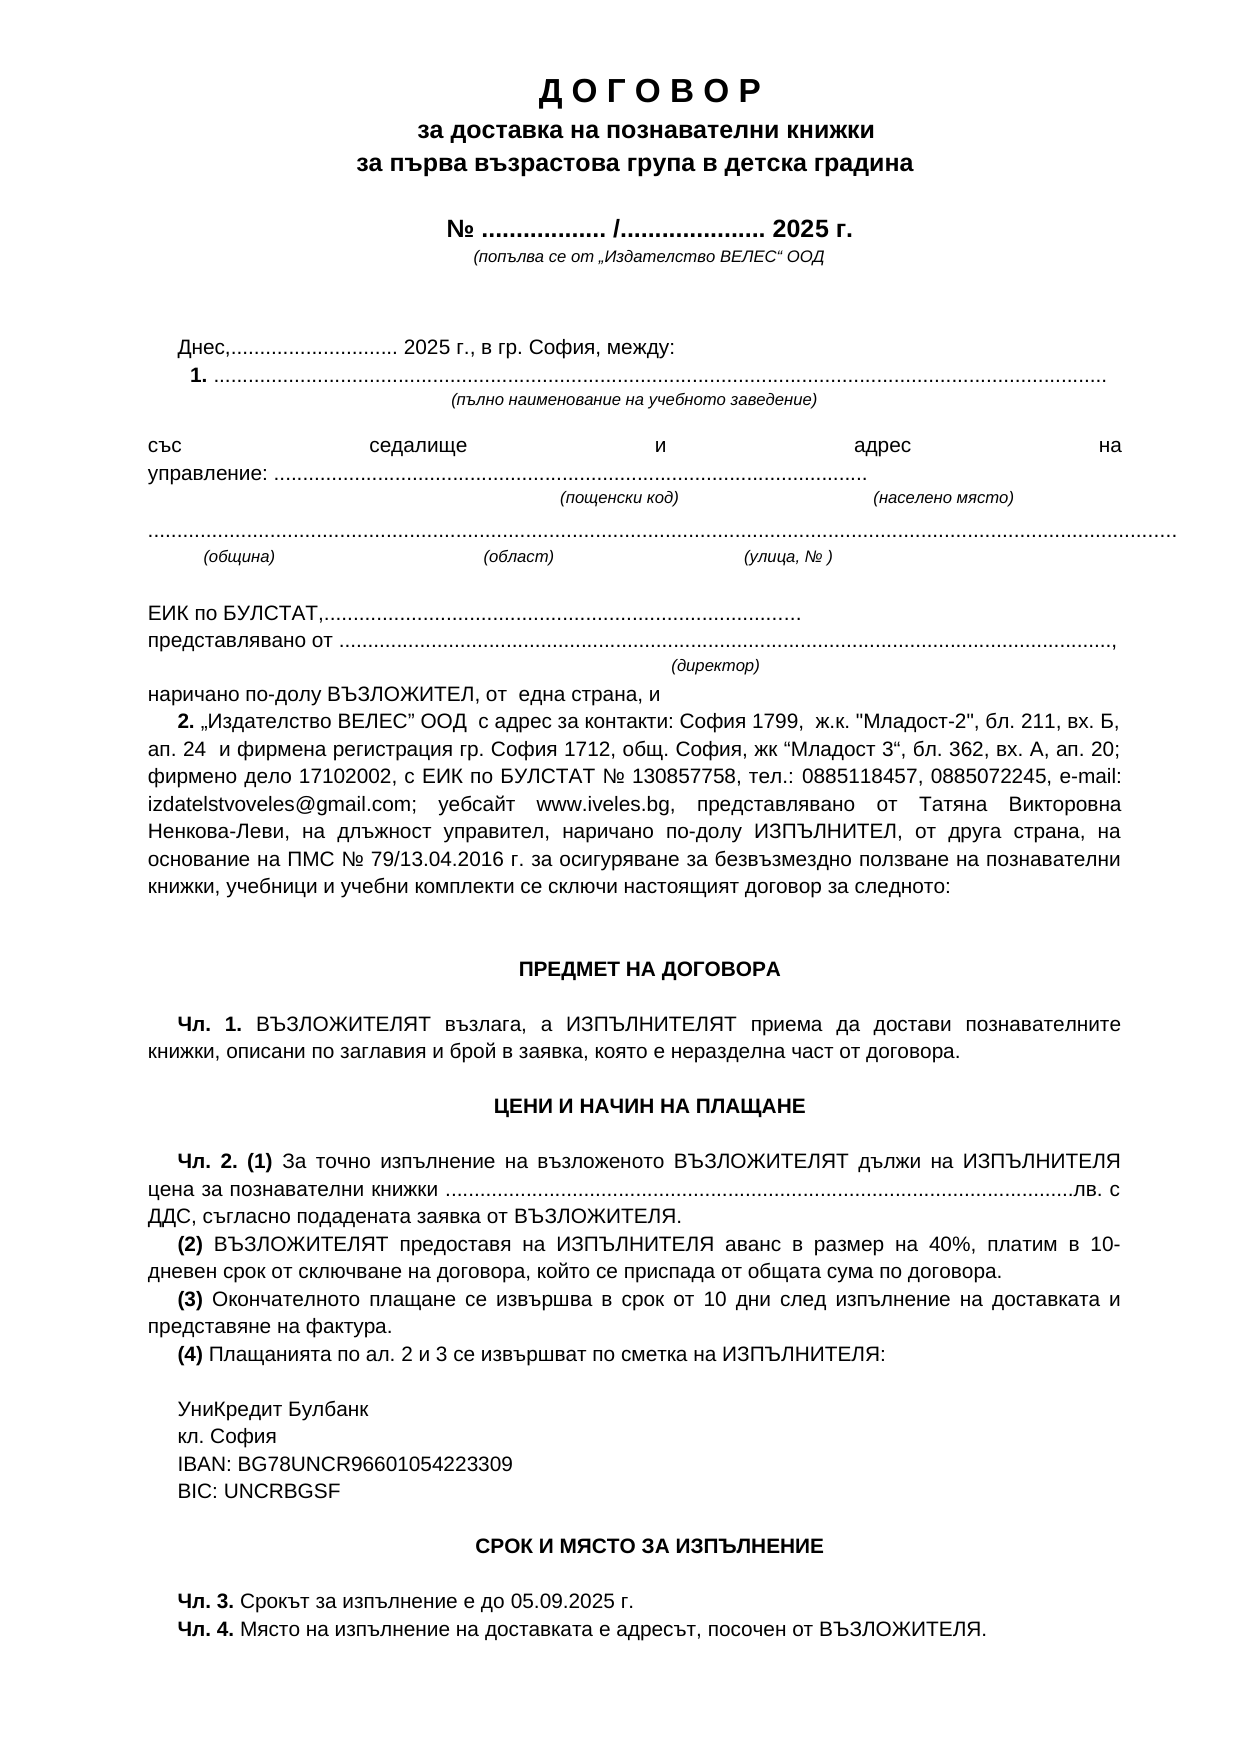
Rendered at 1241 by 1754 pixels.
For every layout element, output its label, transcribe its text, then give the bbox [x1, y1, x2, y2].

text BIC: UNCRBGSF [148, 1479, 1122, 1503]
text кл. София [148, 1424, 1122, 1448]
text (община) (област) (улица, № ) [148, 547, 1122, 566]
text (3) Окончателното плащане се извършва в срок от 10 дни след изпълнение на доставката и представяне на фактура. [148, 1287, 1122, 1338]
text (2) ВЪЗЛОЖИТЕЛЯТ предоставя на ИЗПЪЛНИТЕЛЯ аванс в размер на 40%, платим в 10-дневен срок от сключване на договора, който се приспада от общата сума по договора. [148, 1232, 1122, 1283]
text ПРЕДМЕТ НА ДОГОВОРА [148, 957, 1122, 981]
text представлявано от ......................................................................................................................................, [148, 628, 1122, 652]
text (попълва се от „Издателство ВЕЛЕС“ ООД [148, 247, 1122, 266]
text Чл. 2. (1) За точно изпълнение на възложеното ВЪЗЛОЖИТЕЛЯТ дължи на ИЗПЪЛНИТЕЛЯ цена за познавателни книжки .............................................................................................................лв. с ДДС, съгласно подадената заявка от ВЪЗЛОЖИТЕЛЯ. [148, 1149, 1122, 1228]
text Днес,............................. 2025 г., в гр. София, между: [148, 335, 1122, 359]
text ЦЕНИ И НАЧИН НА ПЛАЩАНЕ [148, 1094, 1122, 1118]
text ЕИК по БУЛСТАТ, [148, 600, 1122, 624]
text за доставка на познавателни книжки за първа възрастова група в детска градина [148, 115, 1122, 177]
text УниКредит Булбанк [148, 1397, 1122, 1421]
text със седалище и адрес на управление: ....................................................................................................... [148, 433, 1122, 485]
text СРОК И МЯСТО ЗА ИЗПЪЛНЕНИЕ [148, 1534, 1122, 1558]
text Чл. 4. Място на изпълнение на доставката е адресът, посочен от ВЪЗЛОЖИТЕЛЯ. [148, 1617, 1122, 1641]
text (4) Плащанията по ал. 2 и 3 се извършват по сметка на ИЗПЪЛНИТЕЛЯ: [148, 1342, 1122, 1366]
text 1. ........................................................................................................................................................... (пълно наименование на учебното заведение) [148, 363, 1122, 408]
text Д О Г О В О Р [148, 71, 1122, 109]
text (директор) [148, 655, 1122, 674]
text Чл. 1. ВЪЗЛОЖИТЕЛЯТ възлага, а ИЗПЪЛНИТЕЛЯТ приема да достави познавателните книжки, описани по заглавия и брой в заявка, която е неразделна част от договора. [148, 1012, 1122, 1063]
text наричано по-долу ВЪЗЛОЖИТЕЛ, от една страна, и [148, 682, 1122, 706]
text Чл. 3. Срокът за изпълнение е до 05.09.2025 г. [148, 1589, 1122, 1613]
text IBAN: BG78UNCR96601054223309 [148, 1452, 1122, 1476]
text № .................. /..................... 2025 г. [148, 214, 1122, 243]
text (пощенски код) (населено място) [148, 488, 1122, 507]
text 2. „Издателство ВЕЛЕС” ООД с адрес за контакти: София 1799, ж.к. "Младост-2", бл. 211, вх. Б, ап. 24 и фирмена регистрация гр. София 1712, общ. София, жк “Младост 3“, бл. 362, вх. А, ап. 20; фирмено дело 17102002, с ЕИК по БУЛСТАТ № 130857758, тел.: 0885118457, 0885072245, e-mail: izdatelstvoveles@gmail.com; уебсайт www.iveles.bg, представлявано от Татяна Викторовна Ненкова-Леви, на длъжност управител, наричано по-долу ИЗПЪЛНИТЕЛ, от друга страна, на основание на ПМС № 79/13.04.2016 г. за осигуряване за безвъзмездно ползване на познавателни книжки, учебници и учебни комплекти се сключи настоящият договор за следното: [148, 709, 1122, 898]
